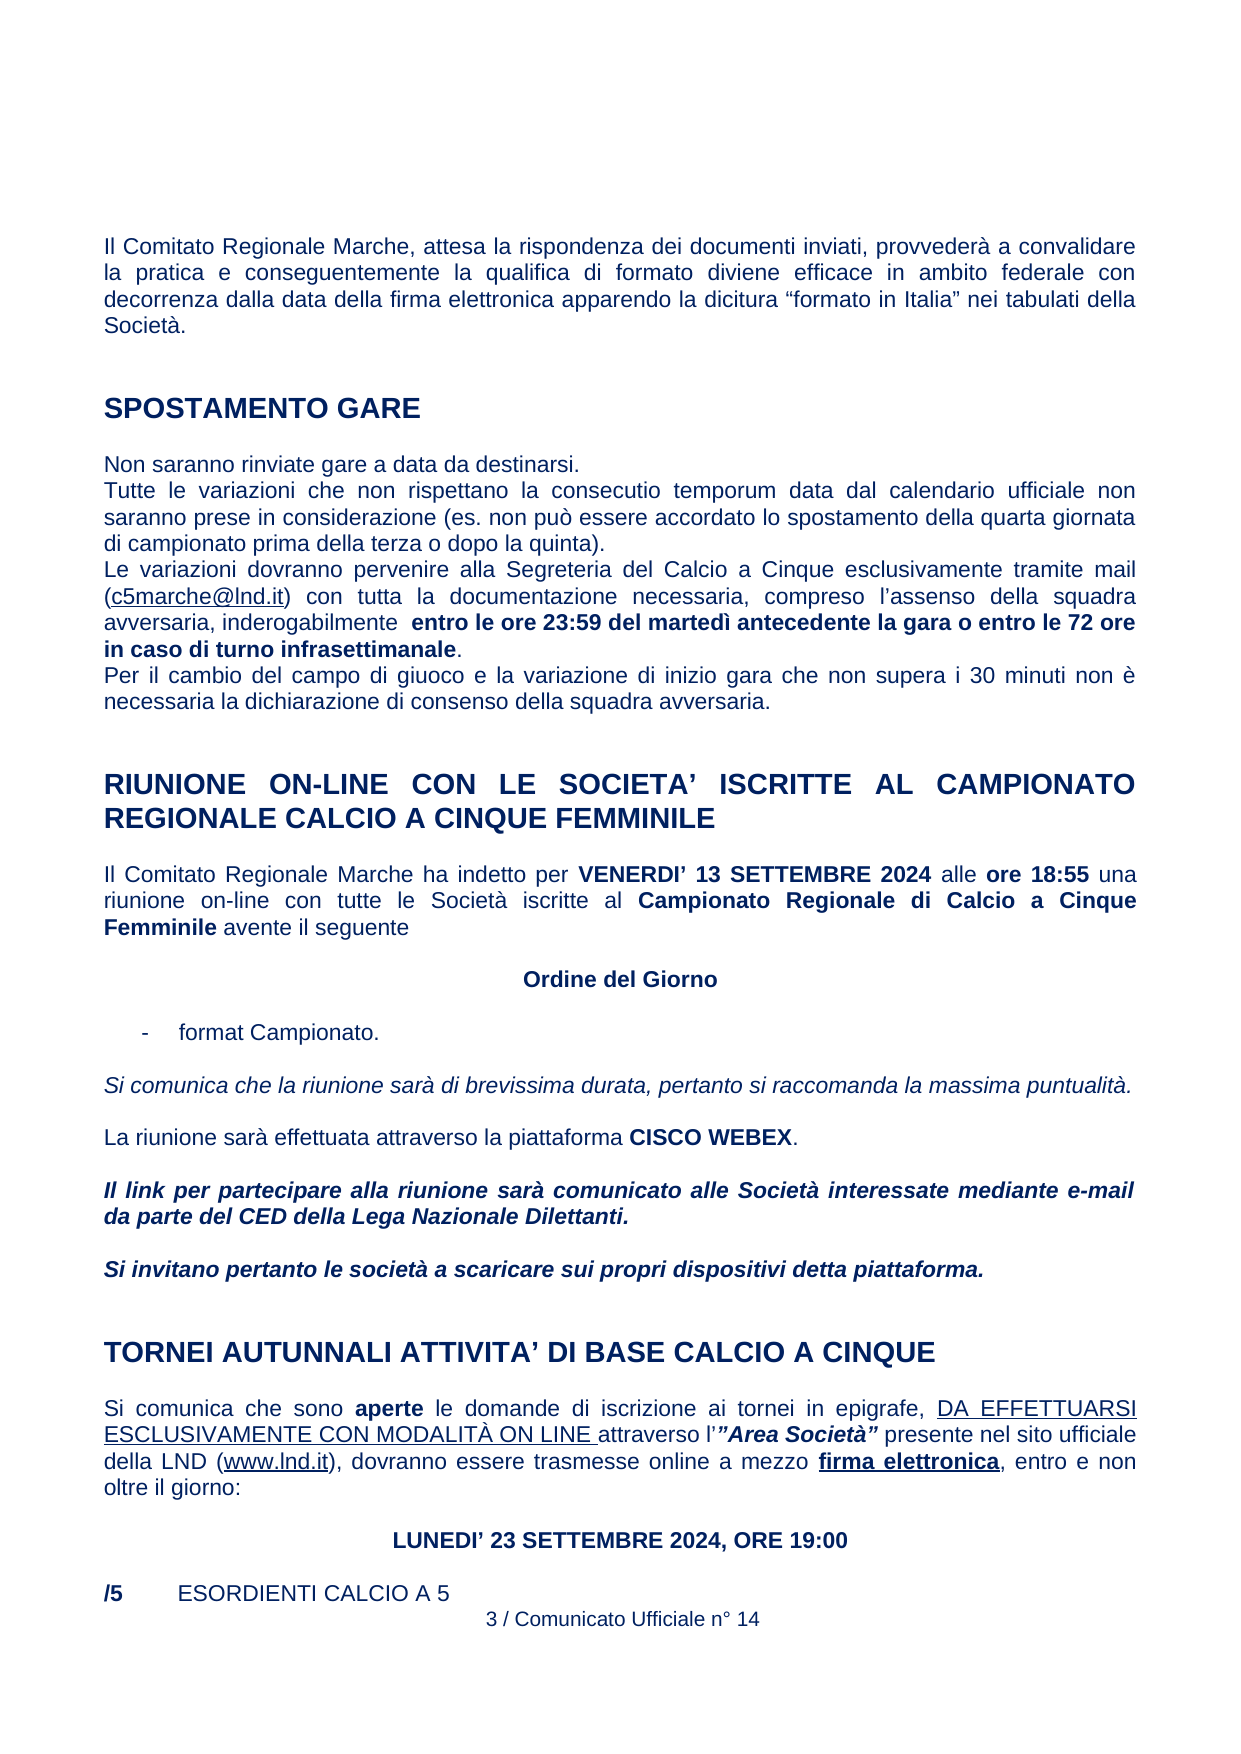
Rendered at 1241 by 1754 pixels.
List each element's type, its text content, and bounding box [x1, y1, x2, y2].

text Ordine del Giorno [103, 966, 1137, 992]
text La riunione sarà effettuata attraverso la piattaforma CISCO WEBEX. [103, 1124, 1137, 1151]
text TORNEI AUTUNNALI ATTIVITA’ DI BASE CALCIO A CINQUE [103, 1335, 1137, 1369]
text Si comunica che sono aperte le domande di iscrizione ai tornei in epigrafe, DA EFFETTUARSI ESCLUSIVAMENTE CON MODALITÀ ON LINE attraverso l’”Area Società” presente nel sito ufficiale della LND (www.lnd.it), dovranno essere trasmesse online a mezzo firma elettronica, entro e non oltre il giorno: [103, 1395, 1137, 1500]
text Si invitano pertanto le società a scaricare sui propri dispositivi detta piattaforma. [103, 1256, 1137, 1282]
text Le variazioni dovranno pervenire alla Segreteria del Calcio a Cinque esclusivamente tramite mail (c5marche@lnd.it) con tutta la documentazione necessaria, compreso l’assenso della squadra avversaria, inderogabilmente entro le ore 23:59 del martedì antecedente la gara o entro le 72 ore in caso di turno infrasettimanale. [103, 556, 1137, 662]
text Il link per partecipare alla riunione sarà comunicato alle Società interessate mediante e-mail da parte del CED della Lega Nazionale Dilettanti. [103, 1177, 1137, 1230]
list format Campionato. [141, 1019, 1137, 1045]
text Il Comitato Regionale Marche ha indetto per VENERDI’ 13 SETTEMBRE 2024 alle ore 18:55 una riunione on-line con tutte le Società iscritte al Campionato Regionale di Calcio a Cinque Femminile avente il seguente [103, 861, 1137, 940]
text Tutte le variazioni che non rispettano la consecutio temporum data dal calendario ufficiale non saranno prese in considerazione (es. non può essere accordato lo spostamento della quarta giornata di campionato prima della terza o dopo la quinta). [103, 477, 1137, 556]
text Il Comitato Regionale Marche, attesa la rispondenza dei documenti inviati, provvederà a convalidare la pratica e conseguentemente la qualifica di formato diviene efficace in ambito federale con decorrenza dalla data della firma elettronica apparendo la dicitura “formato in Italia” nei tabulati della Società. [103, 233, 1137, 338]
text LUNEDI’ 23 SETTEMBRE 2024, ORE 19:00 [103, 1527, 1137, 1553]
text /5 ESORDIENTI CALCIO A 5 [103, 1579, 1137, 1606]
text Si comunica che la riunione sarà di brevissima durata, pertanto si raccomanda la massima puntualità. [103, 1072, 1137, 1098]
text Per il cambio del campo di giuoco e la variazione di inizio gara che non supera i 30 minuti non è necessaria la dichiarazione di consenso della squadra avversaria. [103, 662, 1137, 714]
text RIUNIONE ON-LINE CON LE SOCIETA’ ISCRITTE AL CAMPIONATO REGIONALE CALCIO A CINQUE FEMMINILE [103, 767, 1137, 834]
text Non saranno rinviate gare a data da destinarsi. [103, 451, 1137, 477]
text SPOSTAMENTO GARE [103, 391, 1137, 425]
